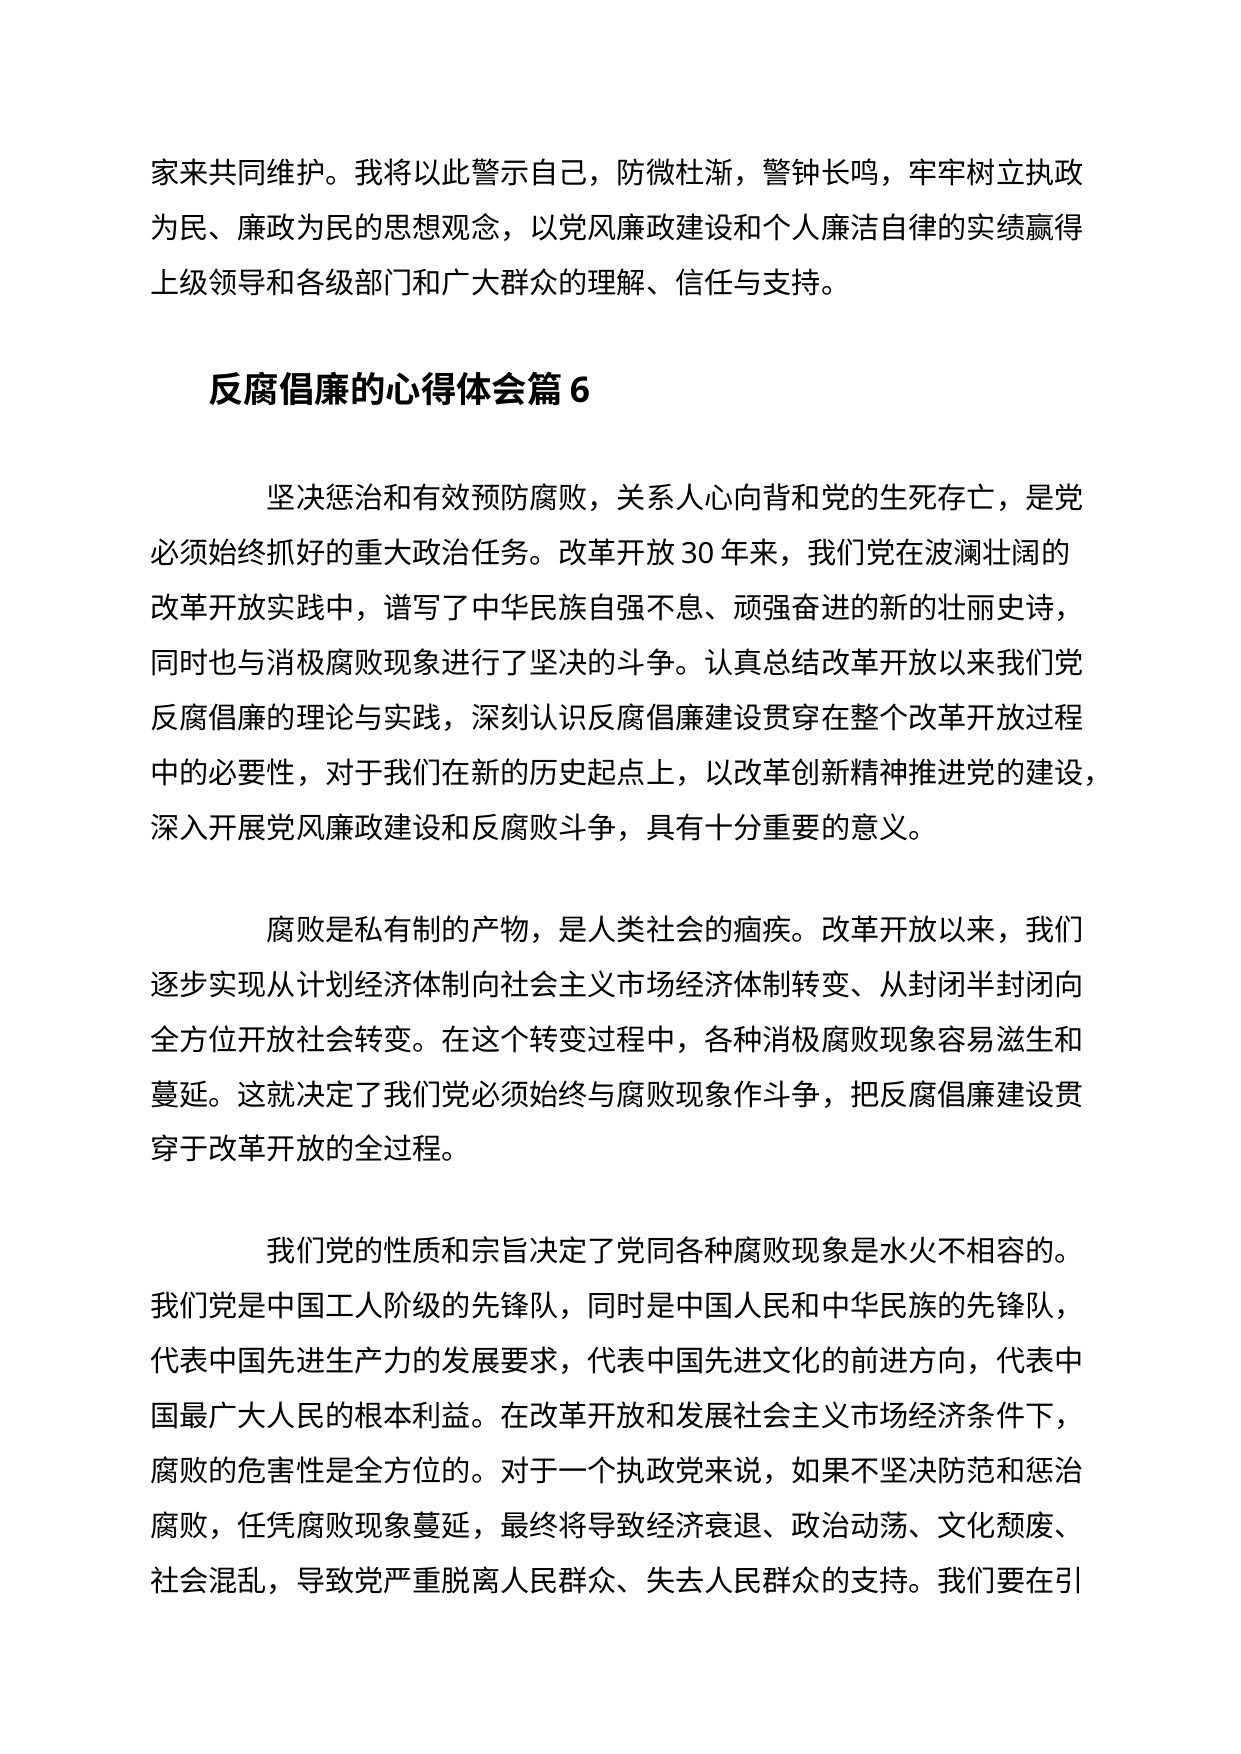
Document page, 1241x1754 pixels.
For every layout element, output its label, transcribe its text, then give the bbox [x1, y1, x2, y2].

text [150, 1228, 1090, 1599]
text 反腐倡廉的心得体会篇6 [150, 362, 1090, 413]
text 坚决惩治和有效预防腐败，关系人心向背和党的生死存亡，是党必须始终抓好的重大政治任务。改革开放30年来，我们党在波澜壮阔的改革开放实践中，谱写了中华民族自强不息、顽强奋进的新的壮丽史诗，同时也与消极腐败现象进行了坚决的斗争。认真总结改革开放以来我们党反腐倡廉的理论与实践，深刻认识反腐倡廉建设贯穿在整个改革开放过程中的必要性，对于我们在新的历史起点上，以改革创新精神推进党的建设，深入开展党风廉政建设和反腐败斗争，具有十分重要的意义。 [150, 475, 1090, 847]
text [150, 150, 1090, 302]
text 腐败是私有制的产物，是人类社会的痼疾。改革开放以来，我们逐步实现从计划经济体制向社会主义市场经济体制转变、从封闭半封闭向全方位开放社会转变。在这个转变过程中，各种消极腐败现象容易滋生和蔓延。这就决定了我们党必须始终与腐败现象作斗争，把反腐倡廉建设贯穿于改革开放的全过程。 [150, 906, 1090, 1168]
